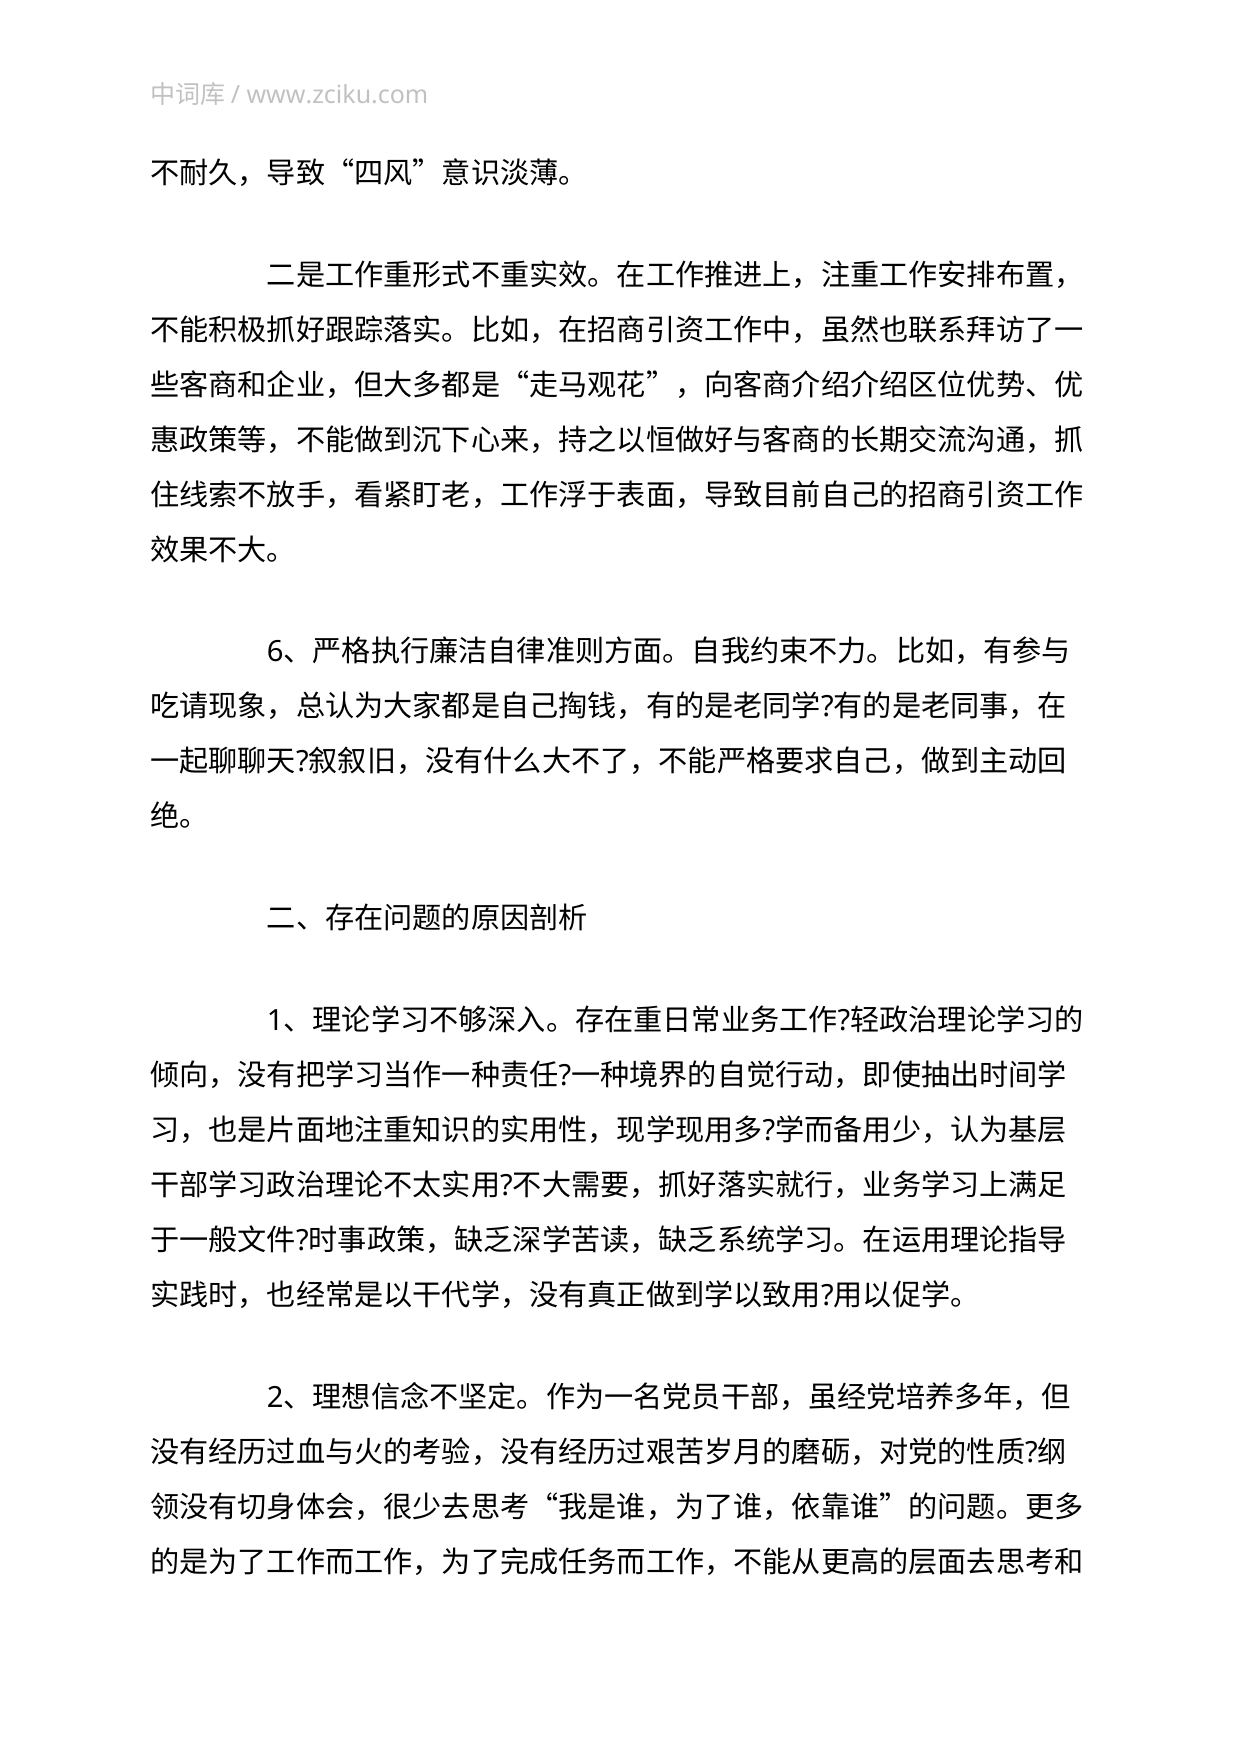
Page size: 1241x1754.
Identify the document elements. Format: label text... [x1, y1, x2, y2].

text 二是工作重形式不重实效。在工作推进上，注重工作安排布置，不能积极抓好跟踪落实。比如，在招商引资工作中，虽然也联系拜访了一些客商和企业，但大多都是“走马观花”，向客商介绍介绍区位优势、优惠政策等，不能做到沉下心来，持之以恒做好与客商的长期交流沟通，抓住线索不放手，看紧盯老，工作浮于表面，导致目前自己的招商引资工作效果不大。 [150, 252, 1090, 568]
text 二、存在问题的原因剖析 [150, 895, 1090, 937]
text 6、严格执行廉洁自律准则方面。自我约束不力。比如，有参与吃请现象，总认为大家都是自己掏钱，有的是老同学?有的是老同事，在一起聊聊天?叙叙旧，没有什么大不了，不能严格要求自己，做到主动回绝。 [150, 628, 1090, 835]
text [150, 1373, 1090, 1581]
text 1、理论学习不够深入。存在重日常业务工作?轻政治理论学习的倾向，没有把学习当作一种责任?一种境界的自觉行动，即使抽出时间学习，也是片面地注重知识的实用性，现学现用多?学而备用少，认为基层干部学习政治理论不太实用?不大需要，抓好落实就行，业务学习上满足于一般文件?时事政策，缺乏深学苦读，缺乏系统学习。在运用理论指导实践时，也经常是以干代学，没有真正做到学以致用?用以促学。 [150, 997, 1090, 1314]
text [150, 150, 1090, 192]
